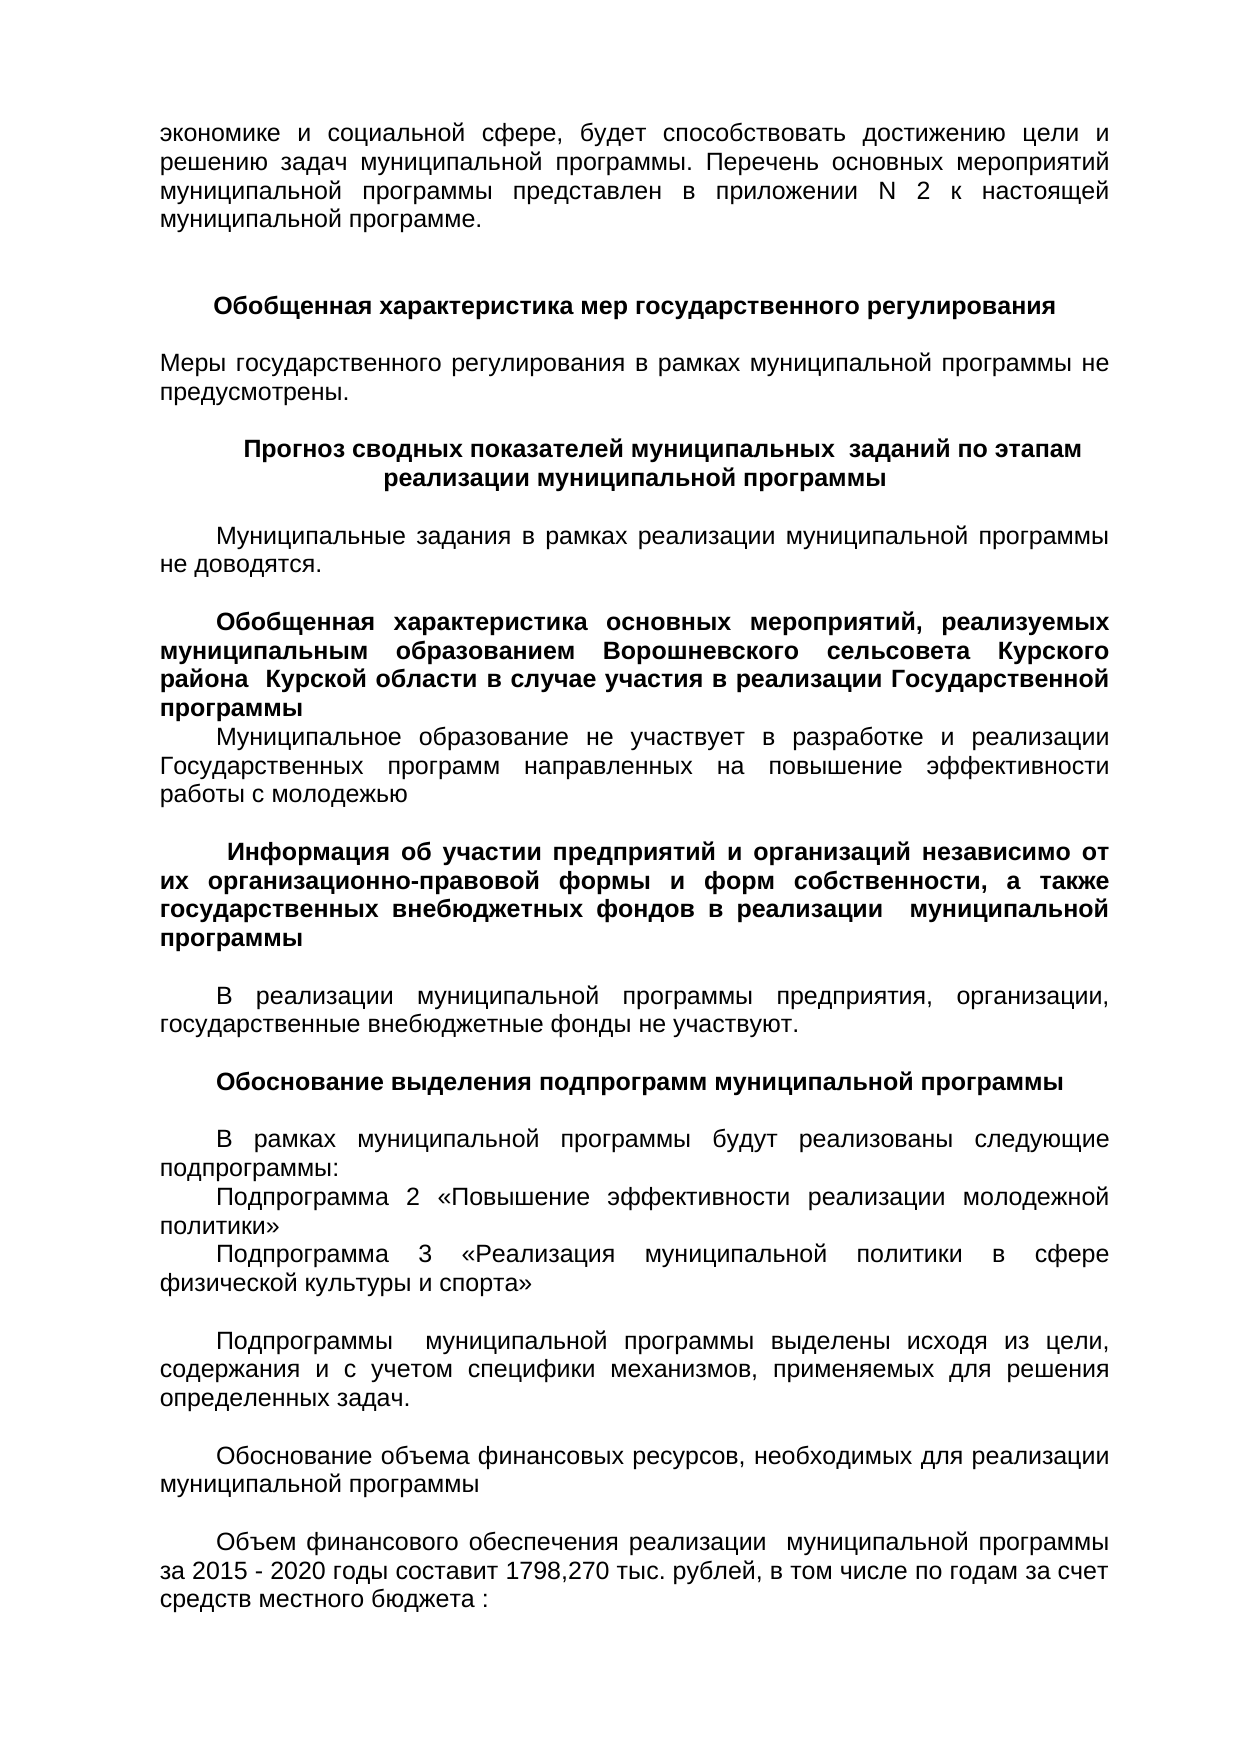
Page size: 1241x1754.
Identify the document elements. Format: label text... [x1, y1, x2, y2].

text Подпрограмма 2 «Повышение эффективности реализации молодежной политики» [159, 1182, 1110, 1239]
text Объем финансового обеспечения реализации муниципальной программы за 2015 - 2020 годы составит 1798,270 тыс. рублей, в том числе по годам за счет средств местного бюджета : [159, 1527, 1110, 1613]
text Муниципальные задания в рамках реализации муниципальной программы не доводятся. [159, 521, 1110, 578]
text Информация об участии предприятий и организаций независимо от их организационно-правовой формы и форм собственности, а также государственных внебюджетных фондов в реализации муниципальной программы [159, 837, 1110, 952]
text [159, 118, 1110, 233]
text Обобщенная характеристика мер государственного регулирования [159, 291, 1110, 319]
text Обобщенная характеристика основных мероприятий, реализуемых муниципальным образованием Ворошневского сельсовета Курского района Курской области в случае участия в реализации Государственной программы [159, 607, 1110, 722]
text Меры государственного регулирования в рамках муниципальной программы не предусмотрены. [159, 348, 1110, 406]
text В рамках муниципальной программы будут реализованы следующие подпрограммы: [159, 1124, 1110, 1182]
text Подпрограммы муниципальной программы выделены исходя из цели, содержания и с учетом специфики механизмов, применяемых для решения определенных задач. [159, 1326, 1110, 1412]
text Обоснование объема финансовых ресурсов, необходимых для реализации муниципальной программы [159, 1441, 1110, 1498]
text Муниципальное образование не участвует в разработке и реализации Государственных программ направленных на повышение эффективности работы с молодежью [159, 722, 1110, 808]
text Обоснование выделения подпрограмм муниципальной программы [159, 1067, 1110, 1096]
text В реализации муниципальной программы предприятия, организации, государственные внебюджетные фонды не участвуют. [159, 981, 1110, 1038]
text Прогноз сводных показателей муниципальных заданий по этапам реализации муниципальной программы [159, 434, 1110, 492]
text Подпрограмма 3 «Реализация муниципальной политики в сфере физической культуры и спорта» [159, 1239, 1110, 1297]
